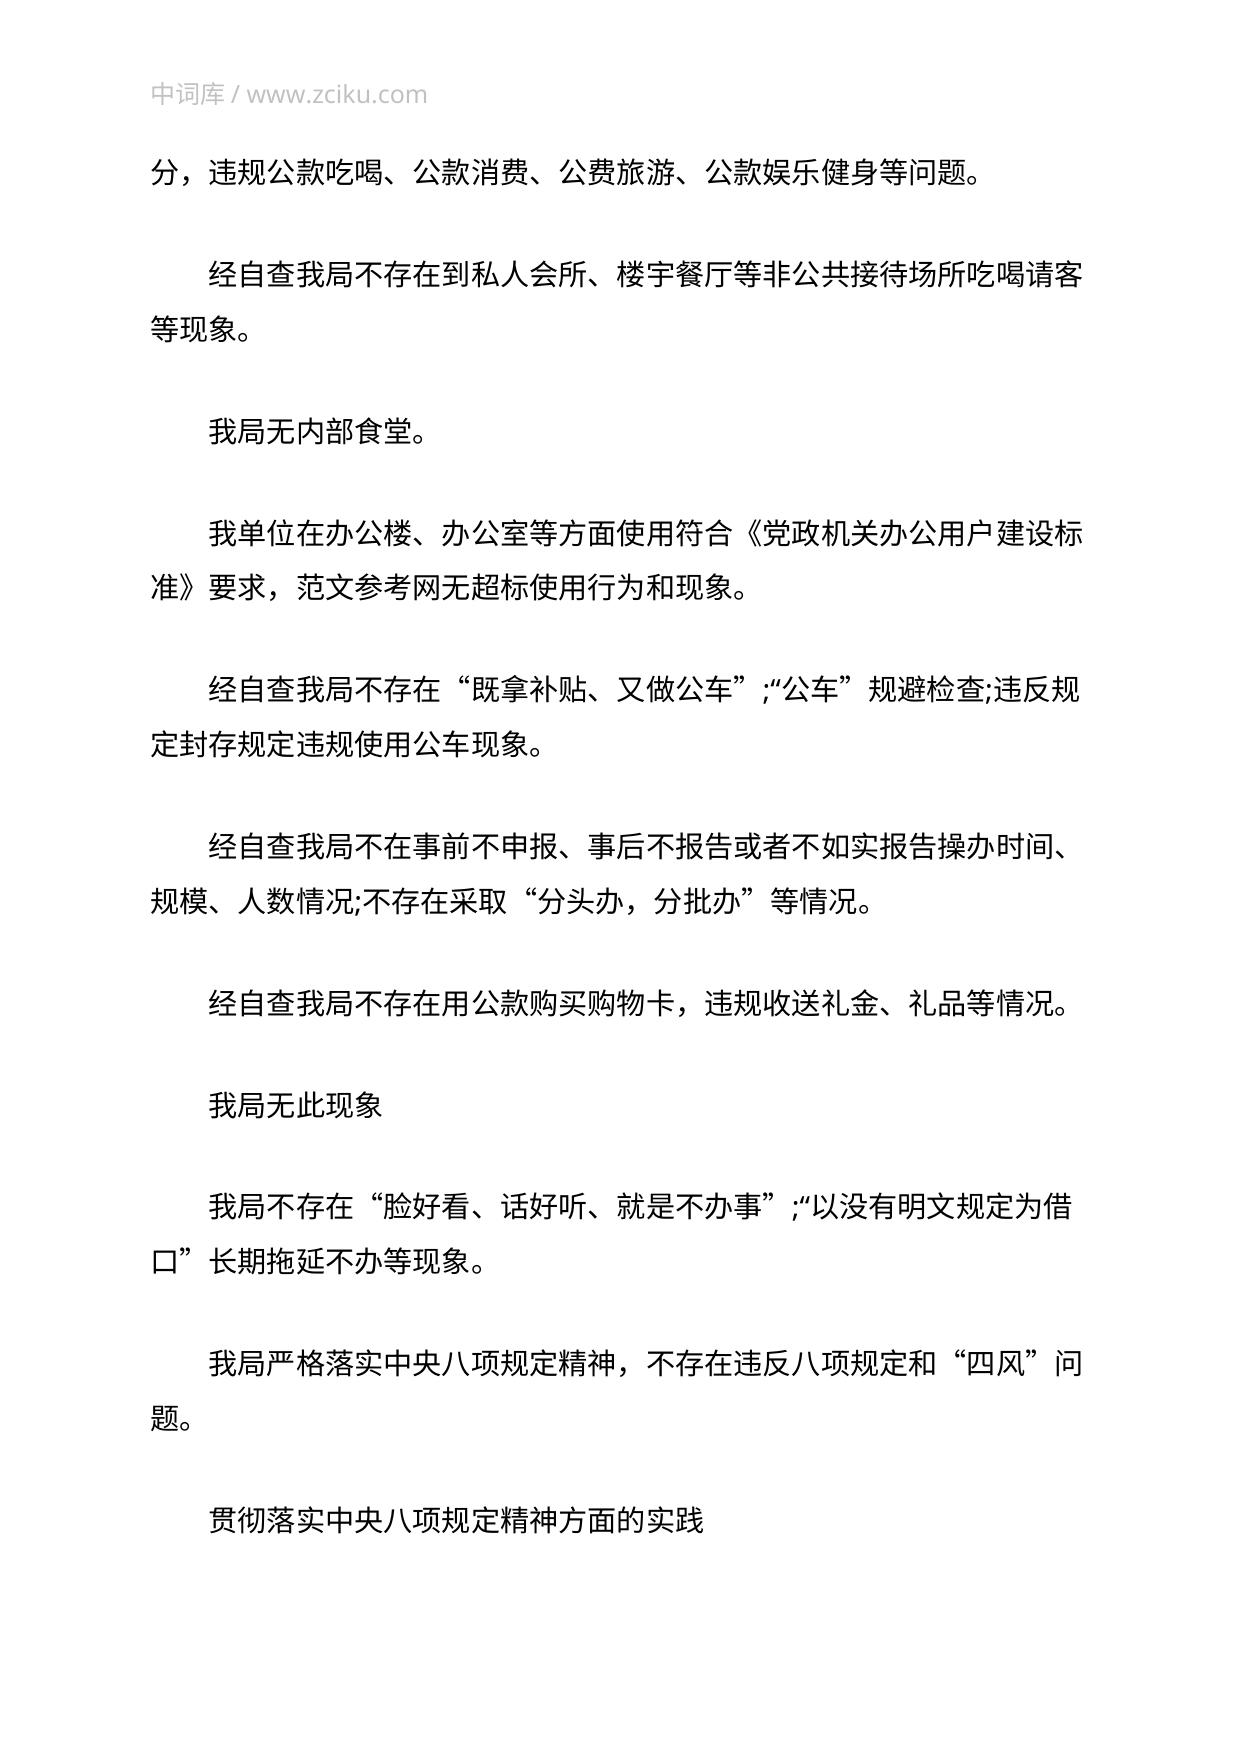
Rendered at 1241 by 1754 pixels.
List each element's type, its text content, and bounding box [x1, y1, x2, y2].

text 经自查我局不存在到私人会所、楼宇餐厅等非公共接待场所吃喝请客等现象。 [150, 252, 1090, 349]
text 我局无此现象 [150, 1082, 1090, 1124]
text 我单位在办公楼、办公室等方面使用符合《党政机关办公用户建设标准》要求，范文参考网无超标使用行为和现象。 [150, 510, 1090, 607]
text 我局严格落实中央八项规定精神，不存在违反八项规定和“四风”问题。 [150, 1341, 1090, 1438]
text 我局不存在“脸好看、话好听、就是不办事”;“以没有明文规定为借口”长期拖延不办等现象。 [150, 1184, 1090, 1281]
text 经自查我局不存在“既拿补贴、又做公车”;“公车”规避检查;违反规定封存规定违规使用公车现象。 [150, 667, 1090, 764]
text 我局无内部食堂。 [150, 408, 1090, 451]
text 贯彻落实中央八项规定精神方面的实践 [150, 1497, 1090, 1540]
text 经自查我局不存在用公款购买购物卡，违规收送礼金、礼品等情况。 [150, 981, 1090, 1023]
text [150, 150, 1090, 192]
text 经自查我局不在事前不申报、事后不报告或者不如实报告操办时间、规模、人数情况;不存在采取“分头办，分批办”等情况。 [150, 824, 1090, 921]
